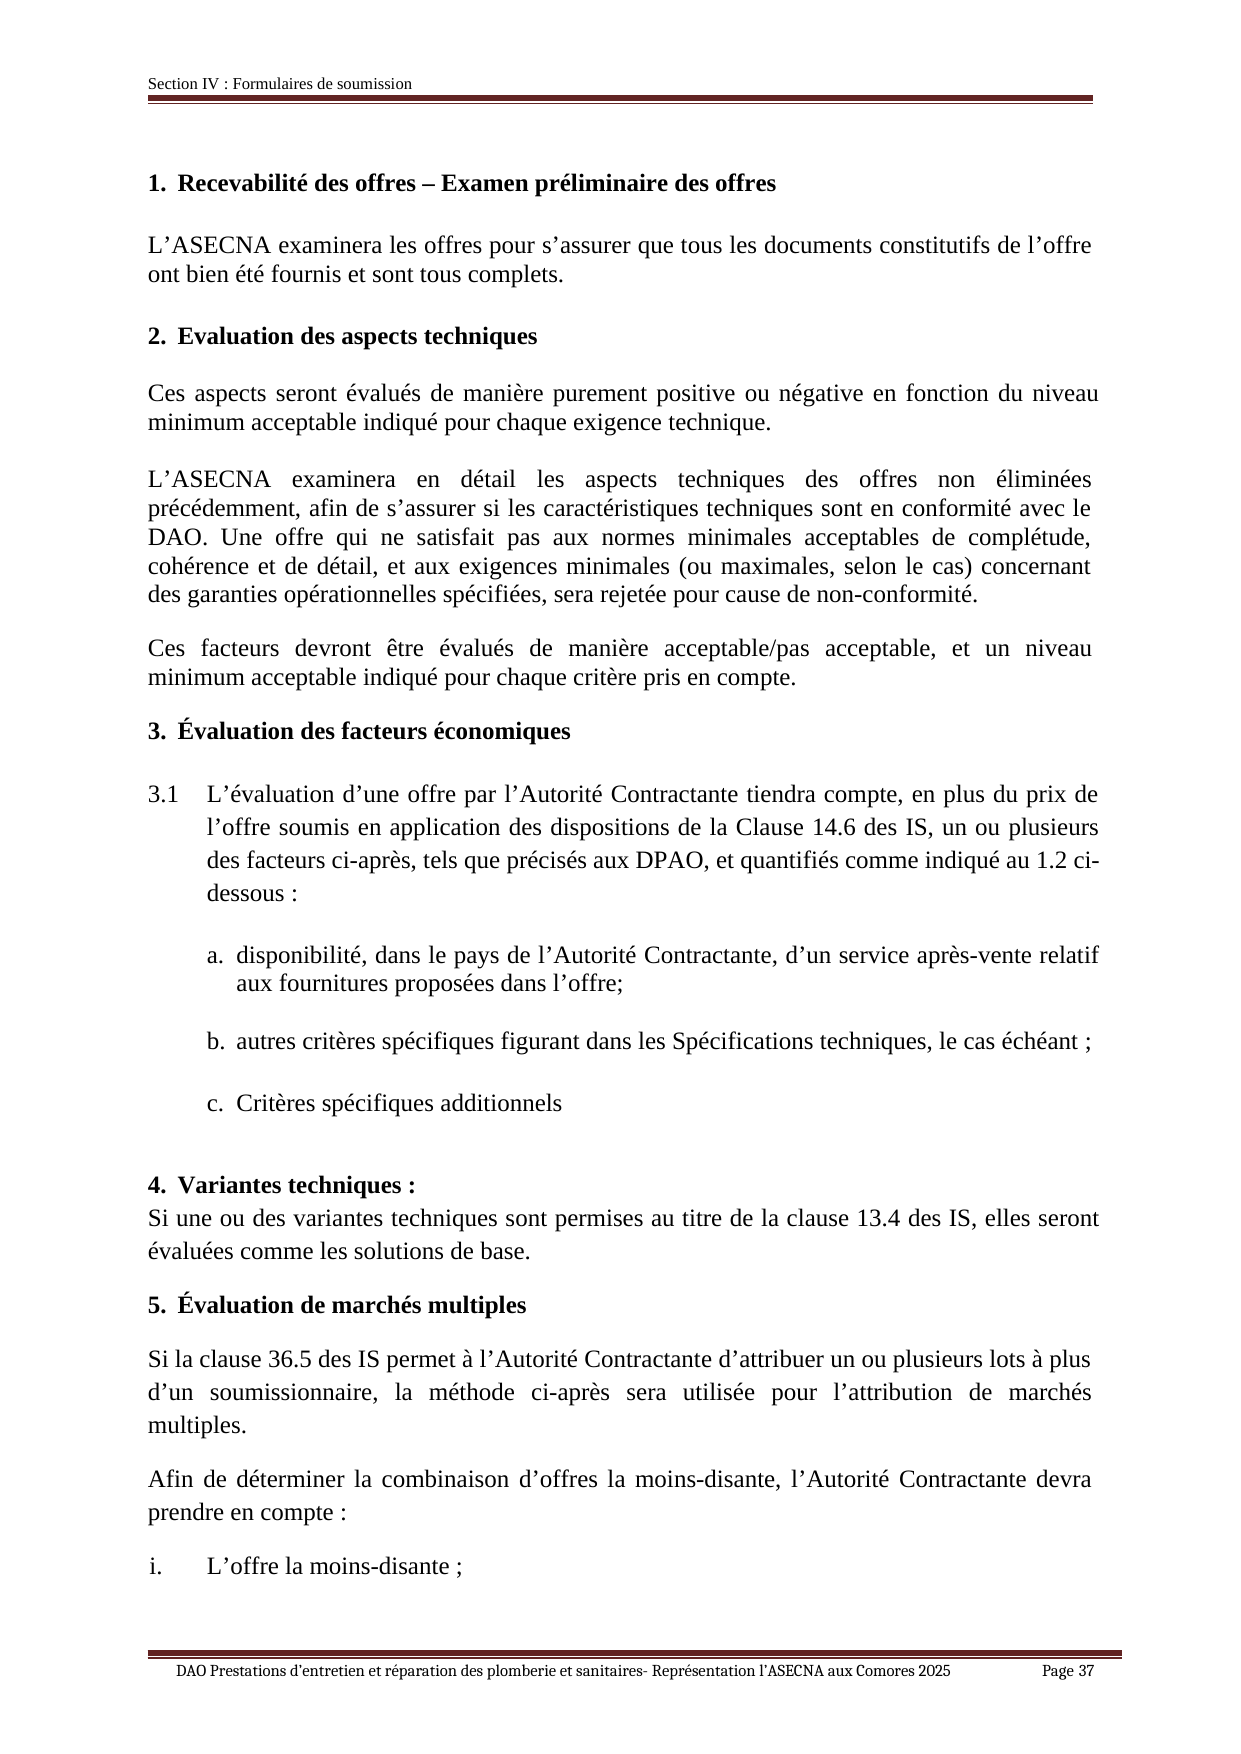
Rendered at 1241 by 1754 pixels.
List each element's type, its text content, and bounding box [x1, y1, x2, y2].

text Ces facteurs devront être évalués de manière acceptable/pas acceptable, et un niveau minimum acceptable indiqué pour chaque critère pris en compte. [148, 633, 1093, 691]
text L’ASECNA examinera en détail les aspects techniques des offres non éliminées précédemment, afin de s’assurer si les caractéristiques techniques sont en conformité avec le DAO. Une offre qui ne satisfait pas aux normes minimales acceptables de complétude, cohérence et de détail, et aux exigences minimales (ou maximales, selon le cas) concernant des garanties opérationnelles spécifiées, sera rejetée pour cause de non-conformité. [148, 464, 1093, 608]
text Si la clause 36.5 des IS permet à l’Autorité Contractante d’attribuer un ou plusieurs lots à plus d’un soumissionnaire, la méthode ci-après sera utilisée pour l’attribution de marchés multiples. [148, 1344, 1093, 1439]
list Critères spécifiques additionnels [207, 1088, 1100, 1117]
subtitle Recevabilité des offres – Examen préliminaire des offres [148, 168, 1122, 197]
text Afin de déterminer la combinaison d’offres la moins-disante, l’Autorité Contractante devra prendre en compte : [148, 1464, 1093, 1526]
list disponibilité, dans le pays de l’Autorité Contractante, d’un service après-vente relatif aux fournitures proposées dans l’offre; [207, 940, 1100, 997]
subtitle Évaluation de marchés multiples [148, 1290, 1093, 1319]
text L’ASECNA examinera les offres pour s’assurer que tous les documents constitutifs de l’offre ont bien été fournis et sont tous complets. [148, 230, 1093, 288]
text Ces aspects seront évalués de manière purement positive ou négative en fonction du niveau minimum acceptable indiqué pour chaque exigence technique. [148, 378, 1100, 436]
subtitle Évaluation des facteurs économiques [148, 716, 1093, 744]
list autres critères spécifiques figurant dans les Spécifications techniques, le cas échéant ; [207, 1026, 1100, 1055]
list L’offre la moins-disante ; [162, 1551, 1100, 1579]
subtitle Variantes techniques : [148, 1170, 1093, 1199]
list Si une ou des variantes techniques sont permises au titre de la clause 13.4 des IS, elles seront évaluées comme les solutions de base. [148, 1203, 1100, 1265]
subtitle Evaluation des aspects techniques [148, 321, 1122, 349]
list L’évaluation d’une offre par l’Autorité Contractante tiendra compte, en plus du prix de l’offre soumis en application des dispositions de la Clause 14.6 des IS, un ou plusieurs des facteurs ci-après, tels que précisés aux DPAO, et quantifiés comme indiqué au 1.2 ci-dessous : [148, 779, 1100, 907]
